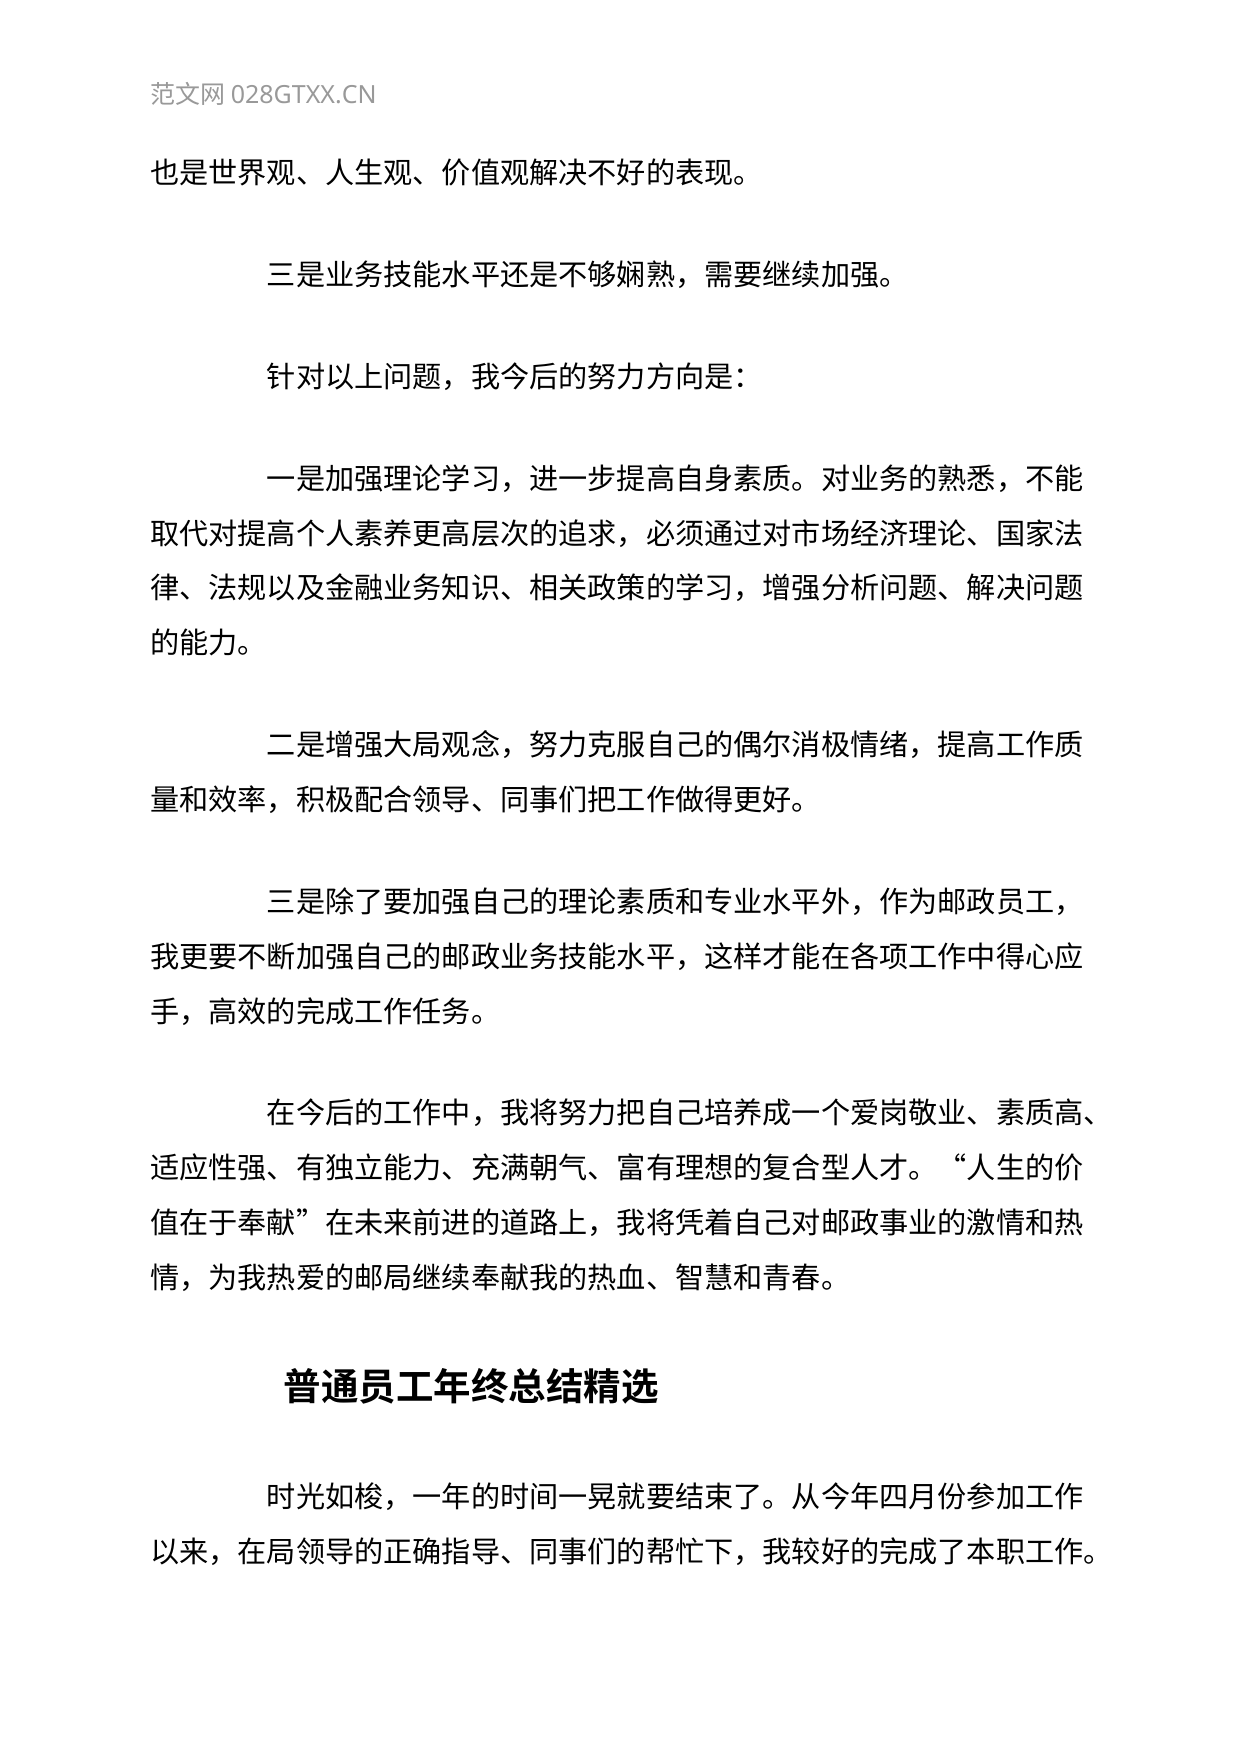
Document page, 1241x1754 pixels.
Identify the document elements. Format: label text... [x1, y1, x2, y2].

text 在今后的工作中，我将努力把自己培养成一个爱岗敬业、素质高、适应性强、有独立能力、充满朝气、富有理想的复合型人才。“人生的价值在于奉献”在未来前进的道路上，我将凭着自己对邮政事业的激情和热情，为我热爱的邮局继续奉献我的热血、智慧和青春。 [150, 1090, 1090, 1297]
text 二是增强大局观念，努力克服自己的偶尔消极情绪，提高工作质量和效率，积极配合领导、同事们把工作做得更好。 [150, 722, 1090, 819]
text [150, 150, 1090, 192]
text 普通员工年终总结精选 [150, 1356, 1090, 1411]
text 三是业务技能水平还是不够娴熟，需要继续加强。 [150, 252, 1090, 294]
text 三是除了要加强自己的理论素质和专业水平外，作为邮政员工，我更要不断加强自己的邮政业务技能水平，这样才能在各项工作中得心应手，高效的完成工作任务。 [150, 878, 1090, 1031]
text 针对以上问题，我今后的努力方向是： [150, 353, 1090, 396]
text 一是加强理论学习，进一步提高自身素质。对业务的熟悉，不能取代对提高个人素养更高层次的追求，必须通过对市场经济理论、国家法律、法规以及金融业务知识、相关政策的学习，增强分析问题、解决问题的能力。 [150, 455, 1090, 662]
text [150, 1474, 1090, 1571]
